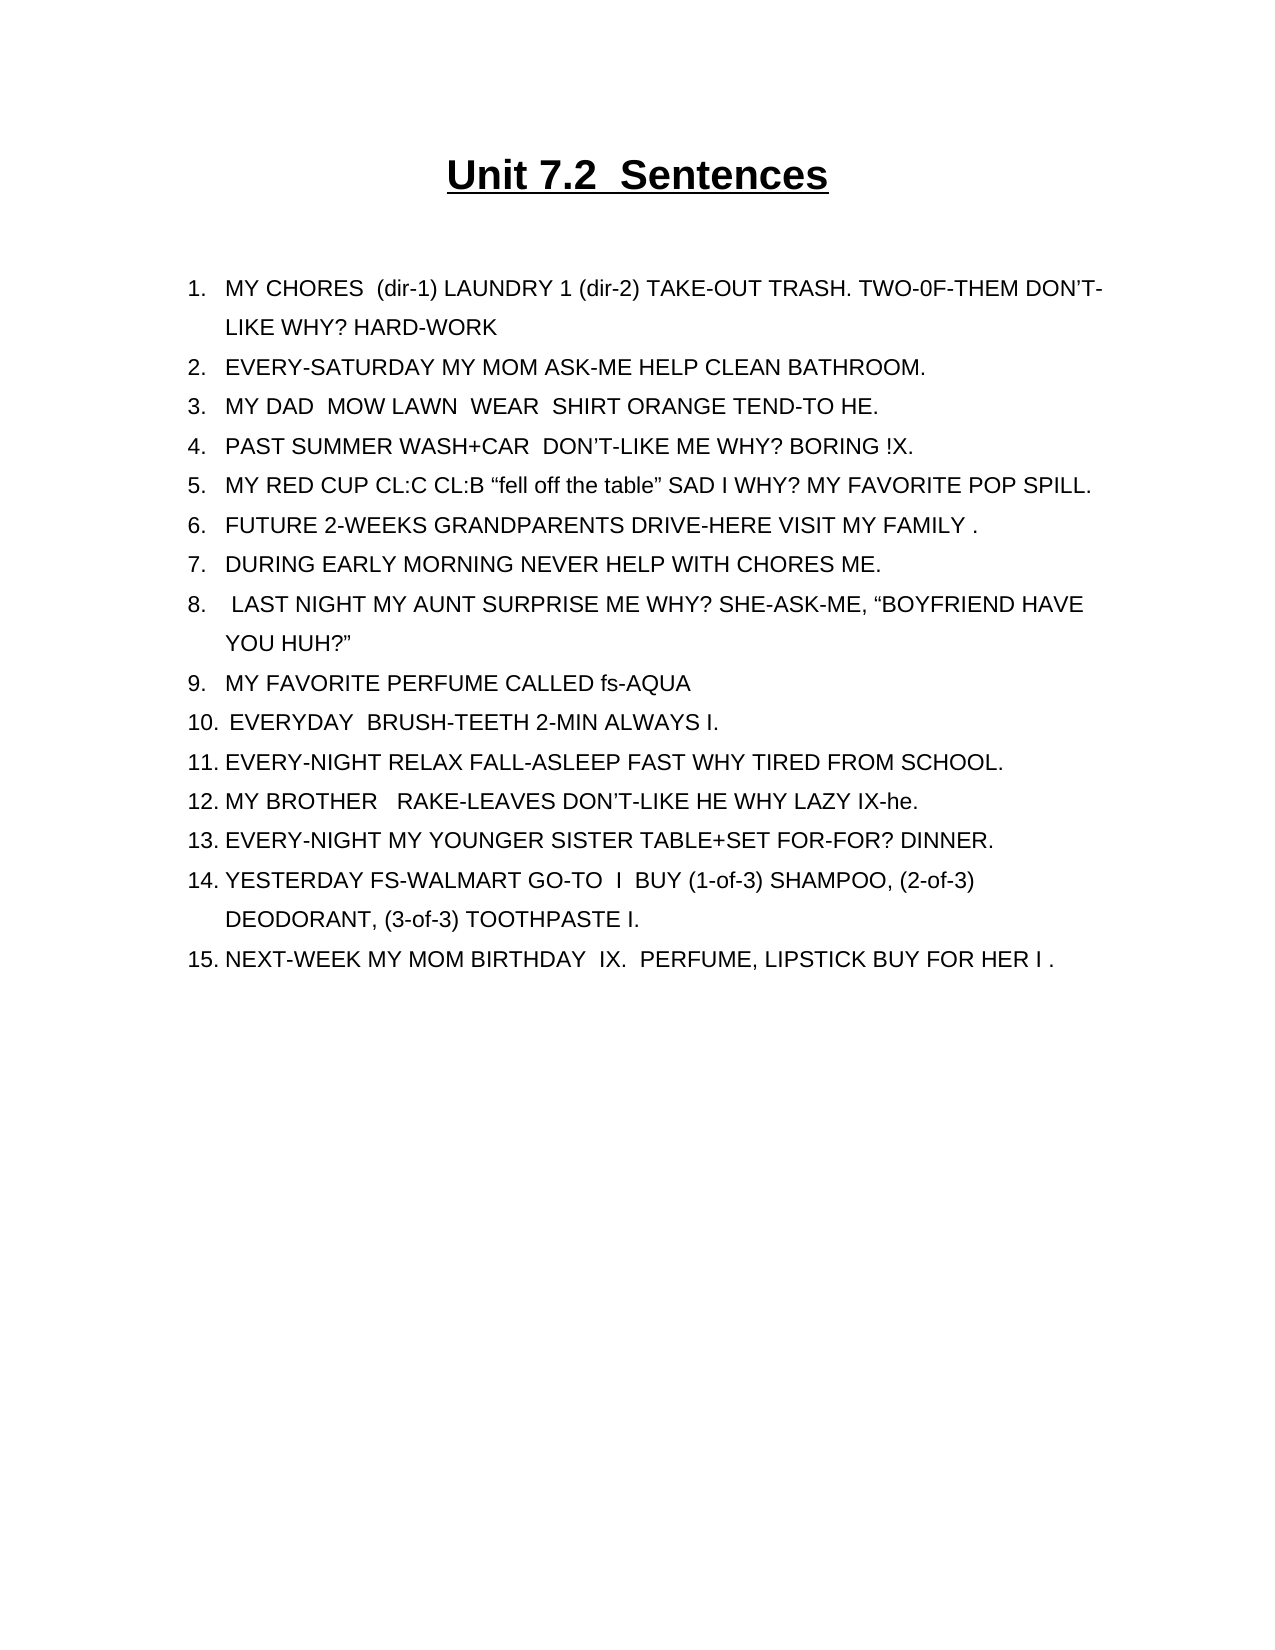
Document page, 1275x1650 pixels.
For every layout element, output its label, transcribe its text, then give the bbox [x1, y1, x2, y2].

text Unit 7.2 Sentences [150, 150, 1125, 198]
list EVERY-NIGHT RELAX FALL-ASLEEP FAST WHY TIRED FROM SCHOOL. [187, 748, 1125, 775]
list PAST SUMMER WASH+CAR DON’T-LIKE ME WHY? BORING !X. [187, 433, 1125, 459]
list FUTURE 2-WEEKS GRANDPARENTS DRIVE-HERE VISIT MY FAMILY . [187, 512, 1125, 538]
list MY BROTHER RAKE-LEAVES DON’T-LIKE HE WHY LAZY IX-he. [187, 788, 1125, 814]
list MY CHORES (dir-1) LAUNDRY 1 (dir-2) TAKE-OUT TRASH. TWO-0F-THEM DON’T-LIKE WHY? HARD-WORK [187, 275, 1125, 341]
list EVERY-SATURDAY MY MOM ASK-ME HELP CLEAN BATHROOM. [187, 354, 1125, 380]
list YESTERDAY FS-WALMART GO-TO I BUY (1-of-3) SHAMPOO, (2-of-3) DEODORANT, (3-of-3) TOOTHPASTE I. [187, 867, 1125, 933]
list EVERY-NIGHT MY YOUNGER SISTER TABLE+SET FOR-FOR? DINNER. [187, 827, 1125, 854]
list EVERYDAY BRUSH-TEETH 2-MIN ALWAYS I. [187, 709, 1125, 735]
list LAST NIGHT MY AUNT SURPRISE ME WHY? SHE-ASK-ME, “BOYFRIEND HAVE YOU HUH?” [187, 591, 1125, 656]
list DURING EARLY MORNING NEVER HELP WITH CHORES ME. [187, 551, 1125, 577]
list MY FAVORITE PERFUME CALLED fs-AQUA [187, 669, 1125, 696]
list MY RED CUP CL:C CL:B “fell off the table” SAD I WHY? MY FAVORITE POP SPILL. [187, 472, 1125, 498]
list NEXT-WEEK MY MOM BIRTHDAY IX. PERFUME, LIPSTICK BUY FOR HER I . [187, 946, 1125, 972]
list MY DAD MOW LAWN WEAR SHIRT ORANGE TEND-TO HE. [187, 393, 1125, 419]
